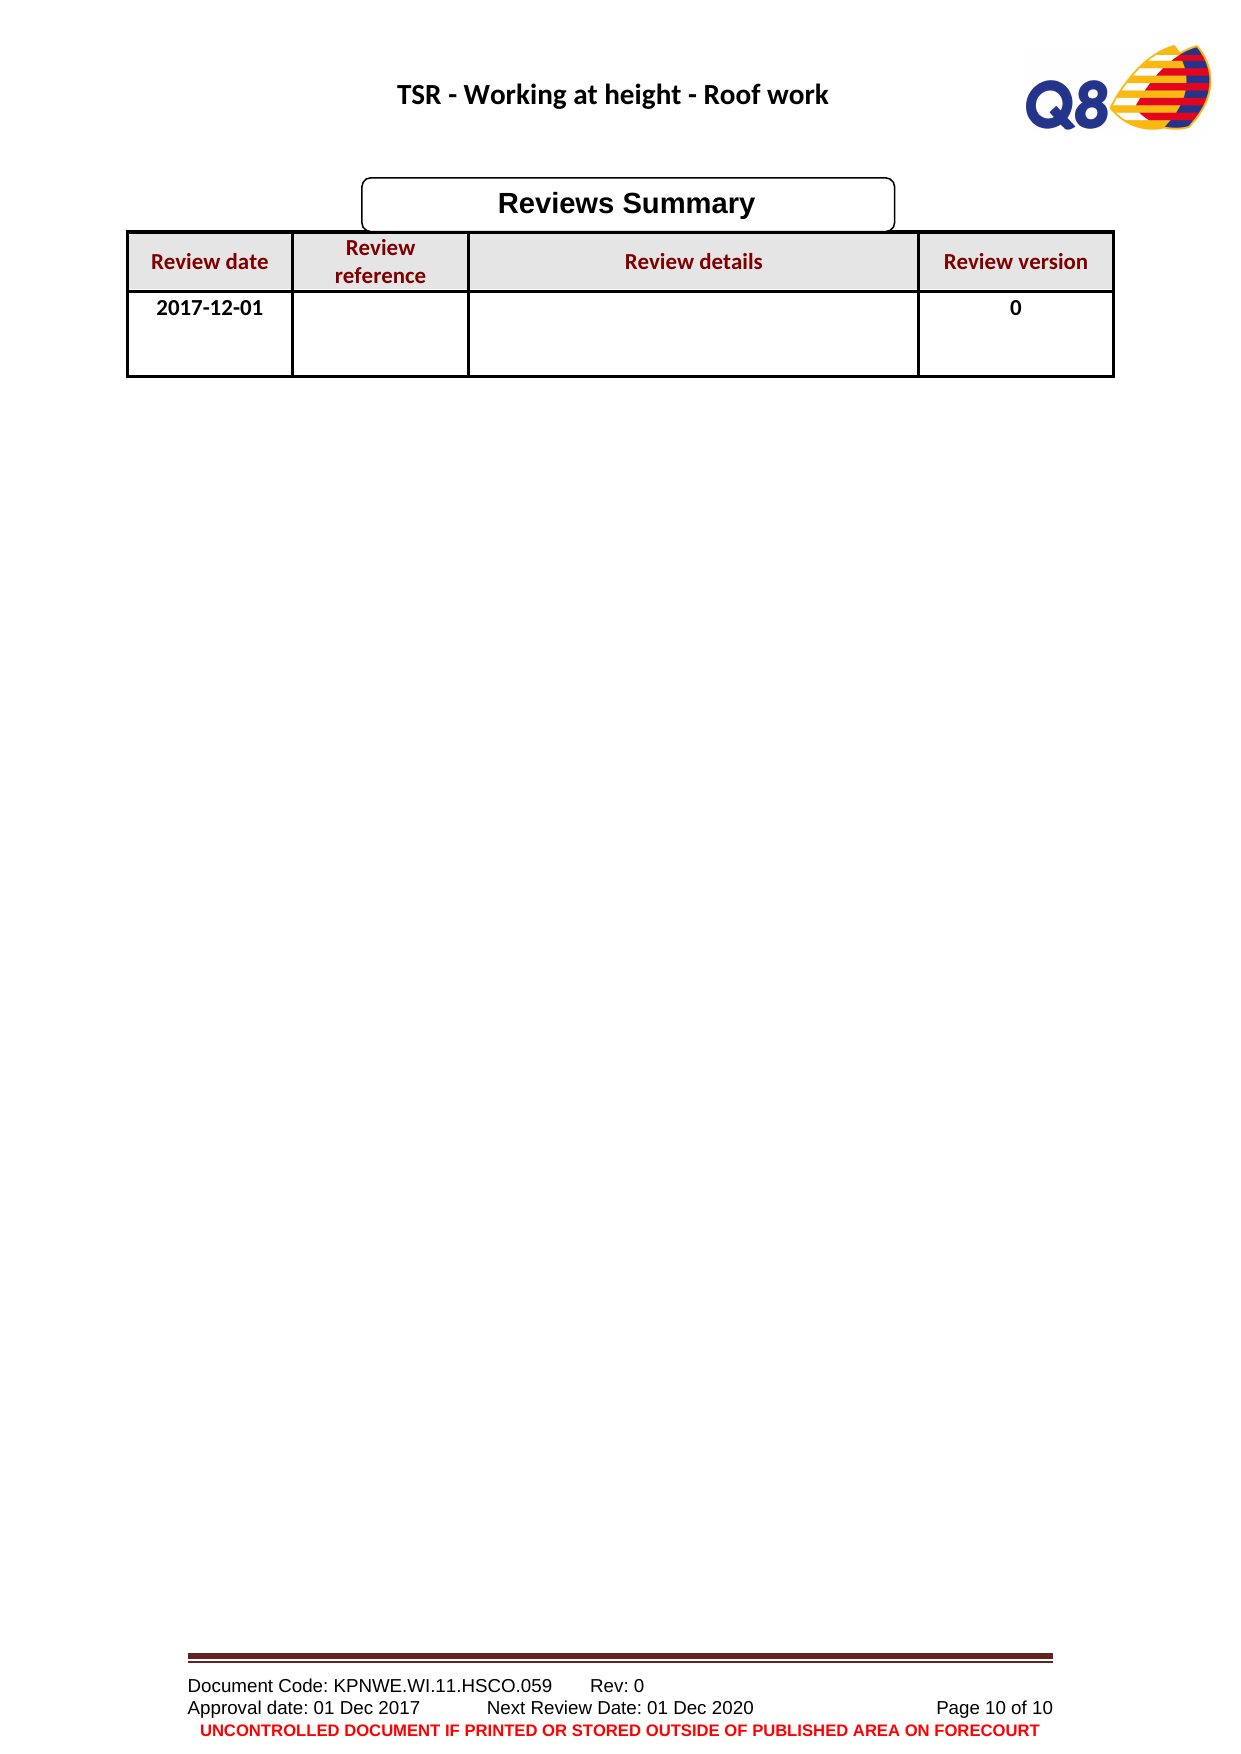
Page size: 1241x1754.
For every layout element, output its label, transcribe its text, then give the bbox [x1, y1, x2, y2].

table_cell [294, 293, 467, 375]
table_cell [470, 293, 917, 375]
table_header Review version [920, 234, 1112, 289]
picture [1025, 45, 1212, 132]
table_header Review details [470, 234, 917, 289]
table_header Review reference [294, 234, 467, 289]
table_cell 0 [920, 293, 1112, 375]
table_header Review date [129, 234, 291, 289]
table_cell 2017-12-01 [129, 293, 291, 375]
